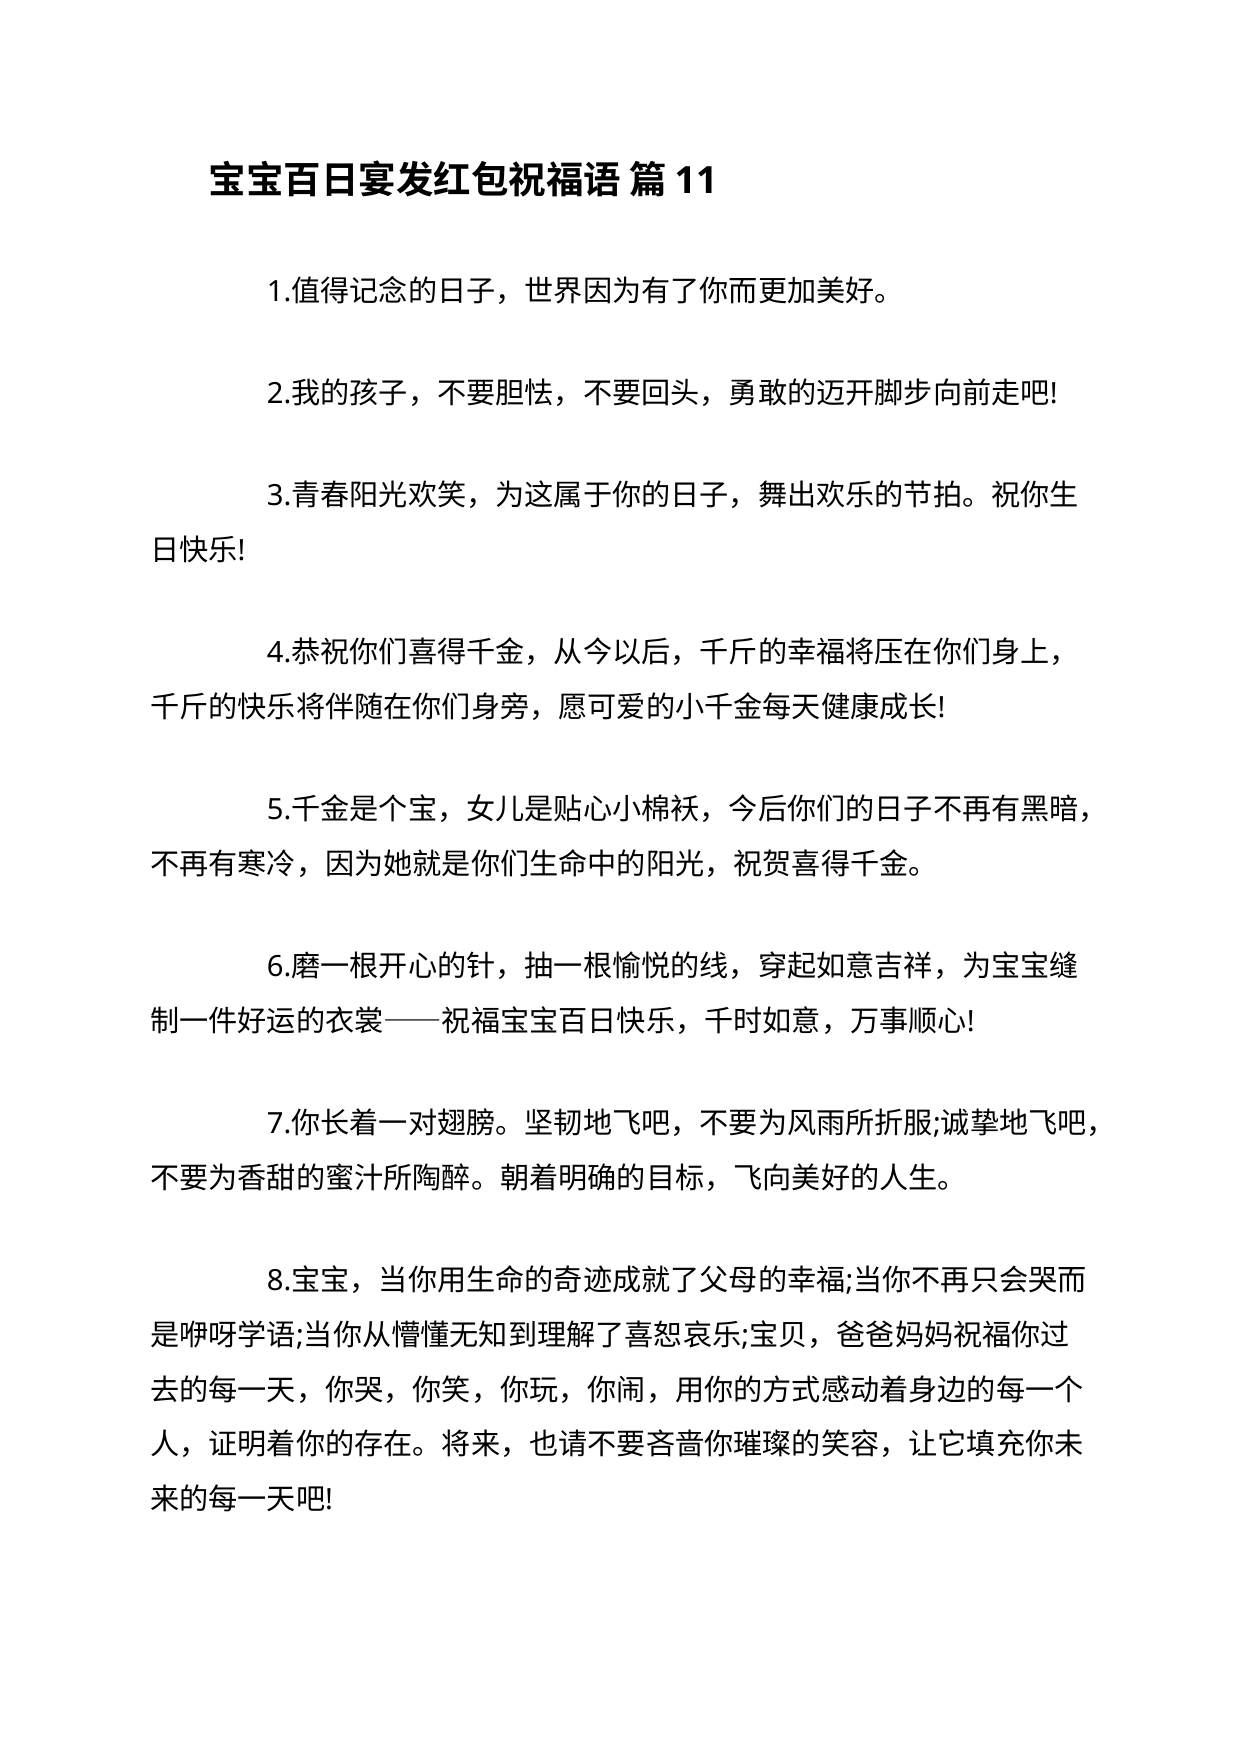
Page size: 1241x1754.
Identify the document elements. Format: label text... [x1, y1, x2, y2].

text 6.磨一根开心的针，抽一根愉悦的线，穿起如意吉祥，为宝宝缝制一件好运的衣裳——祝福宝宝百日快乐，千时如意，万事顺心! [150, 942, 1090, 1040]
text 7.你长着一对翅膀。坚韧地飞吧，不要为风雨所折服;诚挚地飞吧，不要为香甜的蜜汁所陶醉。朝着明确的目标，飞向美好的人生。 [150, 1099, 1090, 1197]
text 2.我的孩子，不要胆怯，不要回头，勇敢的迈开脚步向前走吧! [150, 369, 1090, 412]
text 8.宝宝，当你用生命的奇迹成就了父母的幸福;当你不再只会哭而是咿呀学语;当你从懵懂无知到理解了喜恕哀乐;宝贝，爸爸妈妈祝福你过去的每一天，你哭，你笑，你玩，你闹，用你的方式感动着身边的每一个人，证明着你的存在。将来，也请不要吝啬你璀璨的笑容，让它填充你未来的每一天吧! [150, 1256, 1090, 1518]
text 4.恭祝你们喜得千金，从今以后，千斤的幸福将压在你们身上，千斤的快乐将伴随在你们身旁，愿可爱的小千金每天健康成长! [150, 628, 1090, 726]
text 1.值得记念的日子，世界因为有了你而更加美好。 [150, 268, 1090, 310]
text 宝宝百日宴发红包祝福语 篇11 [150, 150, 1090, 204]
text 5.千金是个宝，女儿是贴心小棉袄，今后你们的日子不再有黑暗，不再有寒冷，因为她就是你们生命中的阳光，祝贺喜得千金。 [150, 786, 1090, 883]
text 3.青春阳光欢笑，为这属于你的日子，舞出欢乐的节拍。祝你生日快乐! [150, 472, 1090, 569]
